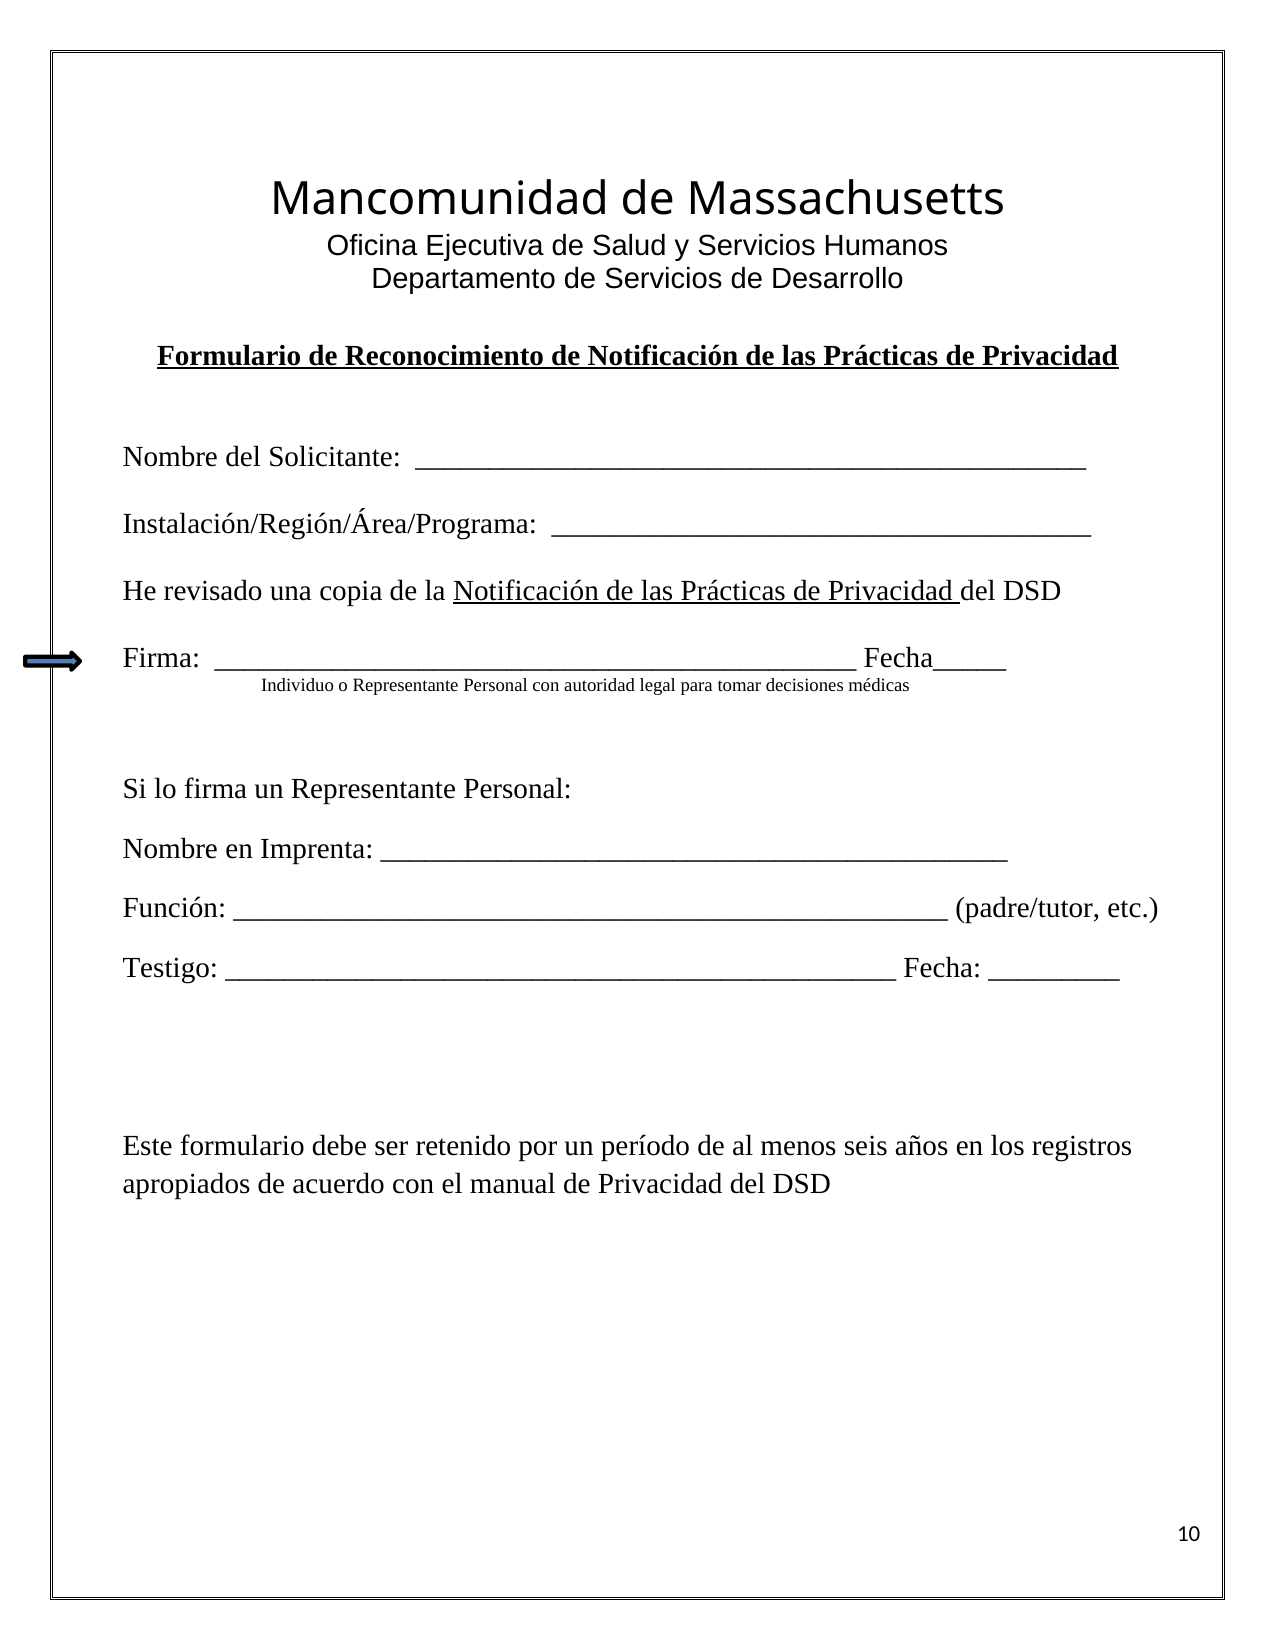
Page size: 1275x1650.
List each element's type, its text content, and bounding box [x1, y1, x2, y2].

text Departamento de Servicios de Desarrollo [75, 261, 1200, 295]
text He revisado una copia de la Notificación de las Prácticas de Privacidad del DSD [122, 573, 1200, 606]
text Firma: ____________________________________________ Fecha_____ [122, 640, 1200, 673]
text Formulario de Reconocimiento de Notificación de las Prácticas de Privacidad [75, 338, 1200, 372]
text Instalación/Región/Área/Programa: _____________________________________ [122, 506, 1200, 539]
text Este formulario debe ser retenido por un período de al menos seis años en los registros apropiados de acuerdo con el manual de Privacidad del DSD [122, 1128, 1200, 1200]
text Nombre en Imprenta: ___________________________________________ [122, 831, 1200, 864]
text Si lo firma un Representante Personal: [122, 772, 1200, 805]
text Oficina Ejecutiva de Salud y Servicios Humanos [75, 228, 1200, 261]
text Función: _________________________________________________ (padre/tutor, etc.) [122, 890, 1200, 924]
text Nombre del Solicitante: ______________________________________________ [122, 439, 1200, 472]
text Individuo o Representante Personal con autoridad legal para tomar decisiones médicas [122, 673, 1200, 695]
text Testigo: ______________________________________________ Fecha: _________ [122, 950, 1200, 983]
text Mancomunidad de Massachusetts [75, 165, 1200, 228]
